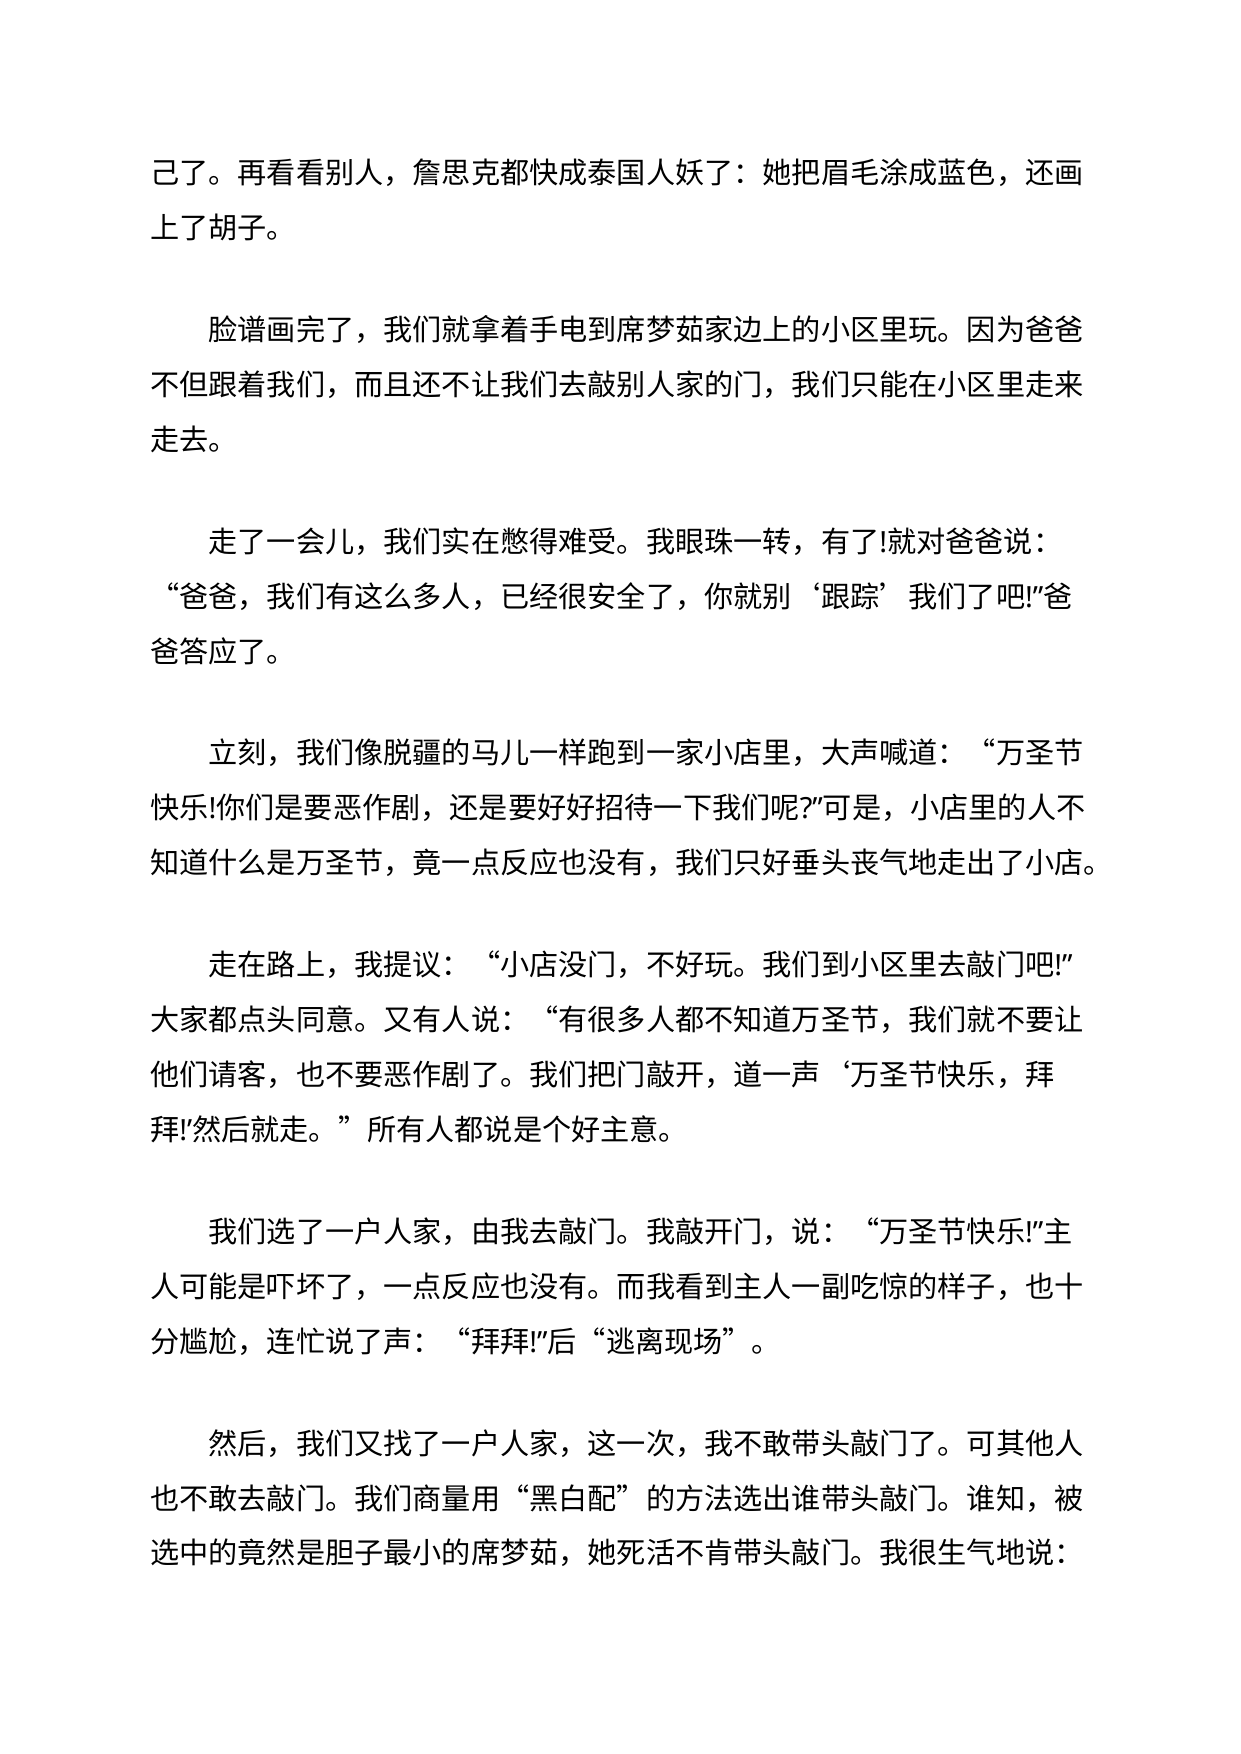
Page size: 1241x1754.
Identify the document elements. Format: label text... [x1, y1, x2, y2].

text 我们选了一户人家，由我去敲门。我敲开门，说：“万圣节快乐!”主人可能是吓坏了，一点反应也没有。而我看到主人一副吃惊的样子，也十分尴尬，连忙说了声：“拜拜!”后“逃离现场”。 [150, 1208, 1090, 1361]
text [150, 150, 1090, 247]
text 立刻，我们像脱疆的马儿一样跑到一家小店里，大声喊道：“万圣节快乐!你们是要恶作剧，还是要好好招待一下我们呢?”可是，小店里的人不知道什么是万圣节，竟一点反应也没有，我们只好垂头丧气地走出了小店。 [150, 730, 1090, 882]
text 脸谱画完了，我们就拿着手电到席梦茹家边上的小区里玩。因为爸爸不但跟着我们，而且还不让我们去敲别人家的门，我们只能在小区里走来走去。 [150, 307, 1090, 459]
text 走在路上，我提议：“小店没门，不好玩。我们到小区里去敲门吧!”大家都点头同意。又有人说：“有很多人都不知道万圣节，我们就不要让他们请客，也不要恶作剧了。我们把门敲开，道一声‘万圣节快乐，拜拜!’然后就走。”所有人都说是个好主意。 [150, 942, 1090, 1149]
text 走了一会儿，我们实在憋得难受。我眼珠一转，有了!就对爸爸说：“爸爸，我们有这么多人，已经很安全了，你就别‘跟踪’我们了吧!”爸爸答应了。 [150, 518, 1090, 671]
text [150, 1420, 1090, 1572]
